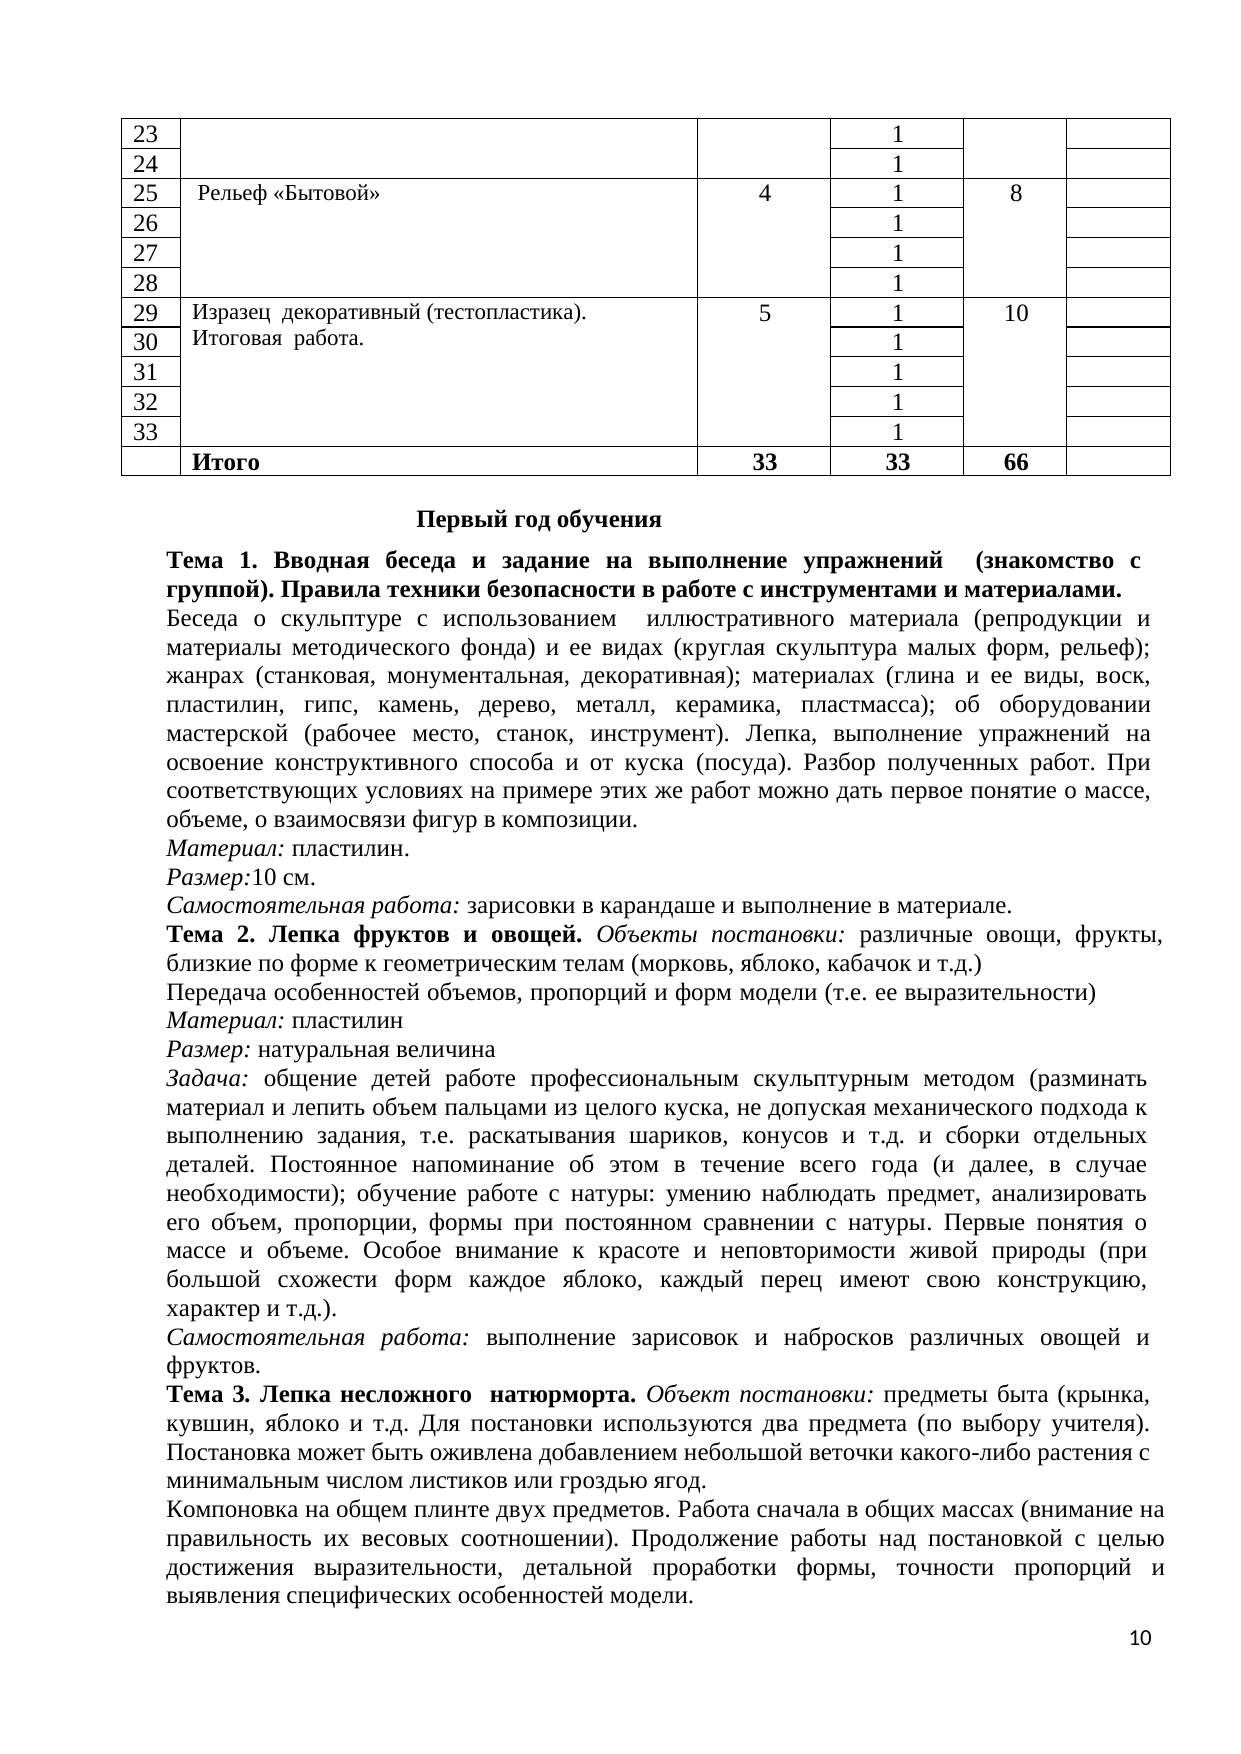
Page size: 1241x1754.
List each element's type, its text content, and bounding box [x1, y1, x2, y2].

table_cell 1 [831, 268, 963, 297]
table_cell Рельеф «Бытовой» [181, 179, 697, 297]
table_cell 10 [964, 298, 1066, 446]
table_cell 26 [122, 208, 180, 237]
table_cell 1 [831, 328, 963, 356]
table_cell [1067, 328, 1170, 356]
text Компоновка на общем плинте двух предметов. Работа сначала в общих массах (внимание на правильность их весовых соотношении). Продолжение работы над постановкой с целью достижения выразительности, детальной проработки формы, точности пропорций и выявления специфических особенностей модели. [166, 1494, 1165, 1609]
table_cell 3 [698, 119, 830, 177]
table_cell [1067, 238, 1170, 267]
table_cell 31 [122, 357, 180, 386]
table_cell 30 [122, 328, 180, 356]
table_cell [1067, 447, 1170, 475]
table_cell 1 [831, 208, 963, 237]
table_cell 33 [122, 417, 180, 446]
table_cell 24 [122, 149, 180, 177]
table_cell 1 [831, 298, 963, 326]
text Первый год обучения [166, 504, 912, 533]
table_cell 1 [831, 357, 963, 386]
table_cell 29 [122, 298, 180, 326]
text Материал: пластилин. [166, 833, 1151, 862]
table_cell [1067, 119, 1170, 148]
table_cell 1 [831, 238, 963, 267]
table_cell 6 [964, 119, 1066, 177]
table_cell 5 [698, 298, 830, 446]
table_cell 1 [831, 179, 963, 207]
text Тема 3. Лепка несложного натюрморта. Объект постановки: предметы быта (крынка, кувшин, яблоко и т.д. Для постановки используются два предмета (по выбору учителя). Постановка может быть оживлена добавлением небольшой веточки какого-либо растения с минимальным числом листиков или гроздью ягод. [166, 1379, 1150, 1494]
table_cell 1 [831, 119, 963, 148]
table_cell Изразец декоративный (тестопластика). Итоговая работа. [181, 298, 697, 446]
table_cell 1 [831, 387, 963, 416]
table_cell 1 [831, 417, 963, 446]
table_cell 66 [964, 447, 1066, 475]
table_cell [122, 447, 180, 475]
text Самостоятельная работа: зарисовки в карандаше и выполнение в материале. [166, 891, 1165, 919]
text Размер: натуральная величина [166, 1034, 1165, 1063]
text Самостоятельная работа: выполнение зарисовок и набросков различных овощей и фруктов. [166, 1322, 1150, 1379]
table_cell 23 [122, 119, 180, 148]
table_cell 27 [122, 238, 180, 267]
table_cell 4 [698, 179, 830, 297]
table_cell 8 [964, 179, 1066, 297]
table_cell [181, 119, 697, 177]
table_cell [1067, 357, 1170, 386]
table_cell 32 [122, 387, 180, 416]
table_cell 28 [122, 268, 180, 297]
table_cell 1 [831, 149, 963, 177]
table_cell 33 [831, 447, 963, 475]
text Размер:10 см. [166, 862, 1165, 891]
text Тема 1. Вводная беседа и задание на выполнение упражнений (знакомство с группой). Правила техники безопасности в работе с инструментами и материалами. [166, 546, 1141, 603]
table_cell [1067, 179, 1170, 207]
text Задача: общение детей работе профессиональным скульптурным методом (разминать материал и лепить объем пальцами из целого куска, не допуская механического подхода к выполнению задания, т.е. раскатывания шариков, конусов и т.д. и сборки отдельных деталей. Постоянное напоминание об этом в течение всего года (и далее, в случае необходимости); обучение работе с натуры: умению наблюдать предмет, анализировать его объем, пропорции, формы при постоянном сравнении с натуры. Первые понятия о массе и объеме. Особое внимание к красоте и неповторимости живой природы (при большой схожести форм каждое яблоко, каждый перец имеют свою конструкцию, характер и т.д.). [166, 1063, 1147, 1322]
table_cell [1067, 298, 1170, 326]
table_cell [1067, 208, 1170, 237]
table_cell [1067, 417, 1170, 446]
text Передача особенностей объемов, пропорций и форм модели (т.е. ее выразительности) Материал: пластилин [166, 977, 1096, 1034]
table_cell 33 [698, 447, 830, 475]
table_cell 25 [122, 179, 180, 207]
text Беседа о скульптуре с использованием иллюстративного материала (репродукции и материалы методического фонда) и ее видах (круглая скульптура малых форм, рельеф); жанрах (станковая, монументальная, декоративная); материалах (глина и ее виды, воск, пластилин, гипс, камень, дерево, металл, керамика, пластмасса); об оборудовании мастерской (рабочее место, станок, инструмент). Лепка, выполнение упражнений на освоение конструктивного способа и от куска (посуда). Разбор полученных работ. При соответствующих условиях на примере этих же работ можно дать первое понятие о массе, объеме, о взаимосвязи фигур в композиции. [166, 603, 1151, 833]
table_cell [1067, 268, 1170, 297]
table_cell Итого [181, 447, 697, 475]
table_cell [1067, 387, 1170, 416]
text Тема 2. Лепка фруктов и овощей. Объекты постановки: различные овощи, фрукты, близкие по форме к геометрическим телам (морковь, яблоко, кабачок и т.д.) [166, 919, 1163, 977]
table_cell [1067, 149, 1170, 177]
